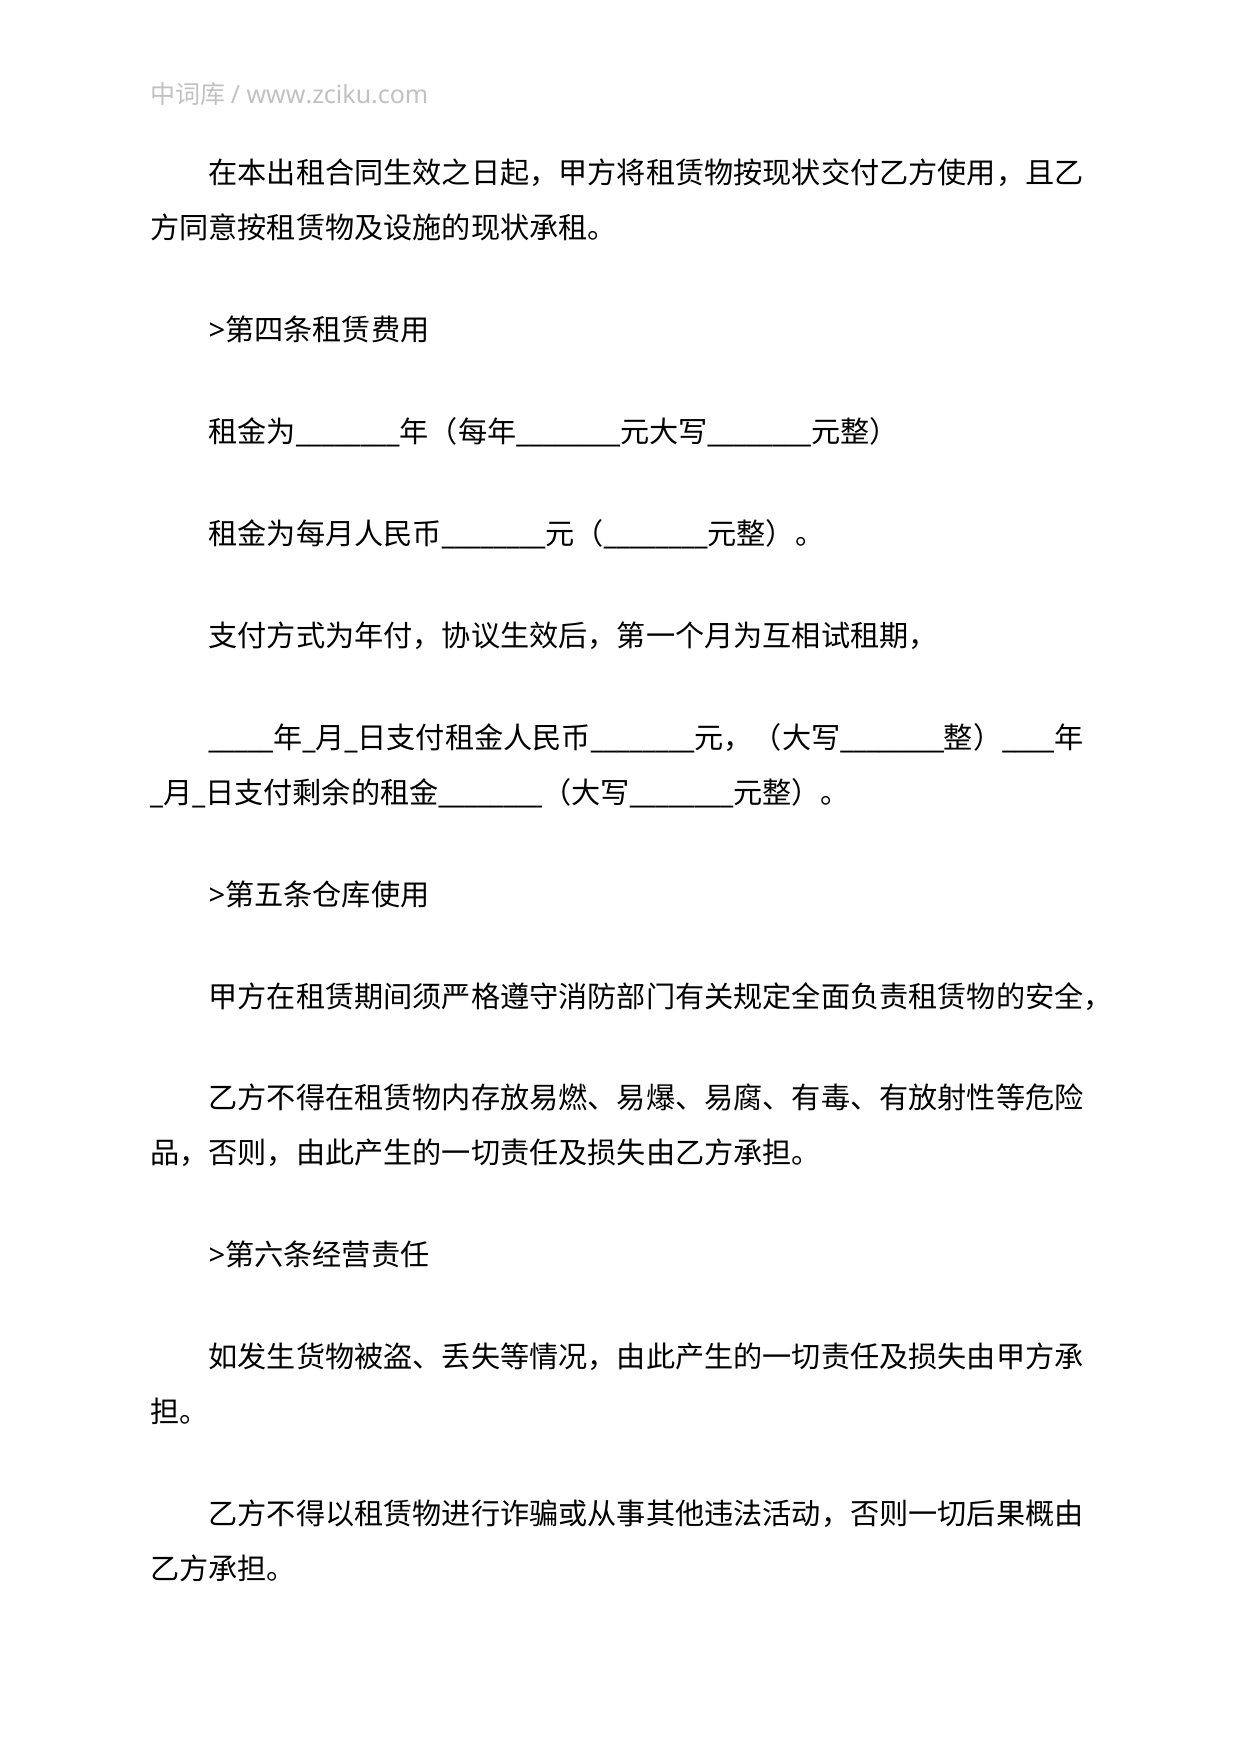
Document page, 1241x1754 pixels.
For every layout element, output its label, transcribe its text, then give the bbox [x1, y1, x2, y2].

text 租金为________年（每年________元大写________元整） [150, 409, 1090, 451]
text 在本出租合同生效之日起，甲方将租赁物按现状交付乙方使用，且乙方同意按租赁物及设施的现状承租。 [150, 150, 1090, 247]
text >第五条仓库使用 [150, 871, 1090, 914]
text 乙方不得在租赁物内存放易燃、易爆、易腐、有毒、有放射性等危险品，否则，由此产生的一切责任及损失由乙方承担。 [150, 1075, 1090, 1172]
text 乙方不得以租赁物进行诈骗或从事其他违法活动，否则一切后果概由乙方承担。 [150, 1490, 1090, 1588]
text >第六条经营责任 [150, 1232, 1090, 1274]
text 租金为每月人民币________元（________元整）。 [150, 511, 1090, 553]
text 甲方在租赁期间须严格遵守消防部门有关规定全面负责租赁物的安全， [150, 973, 1090, 1016]
text 支付方式为年付，协议生效后，第一个月为互相试租期， [150, 613, 1090, 655]
text >第四条租赁费用 [150, 307, 1090, 349]
text _____年_月_日支付租金人民币________元，（大写________整）____年_月_日支付剩余的租金________（大写________元整）。 [150, 714, 1090, 812]
text 如发生货物被盗、丢失等情况，由此产生的一切责任及损失由甲方承担。 [150, 1334, 1090, 1431]
